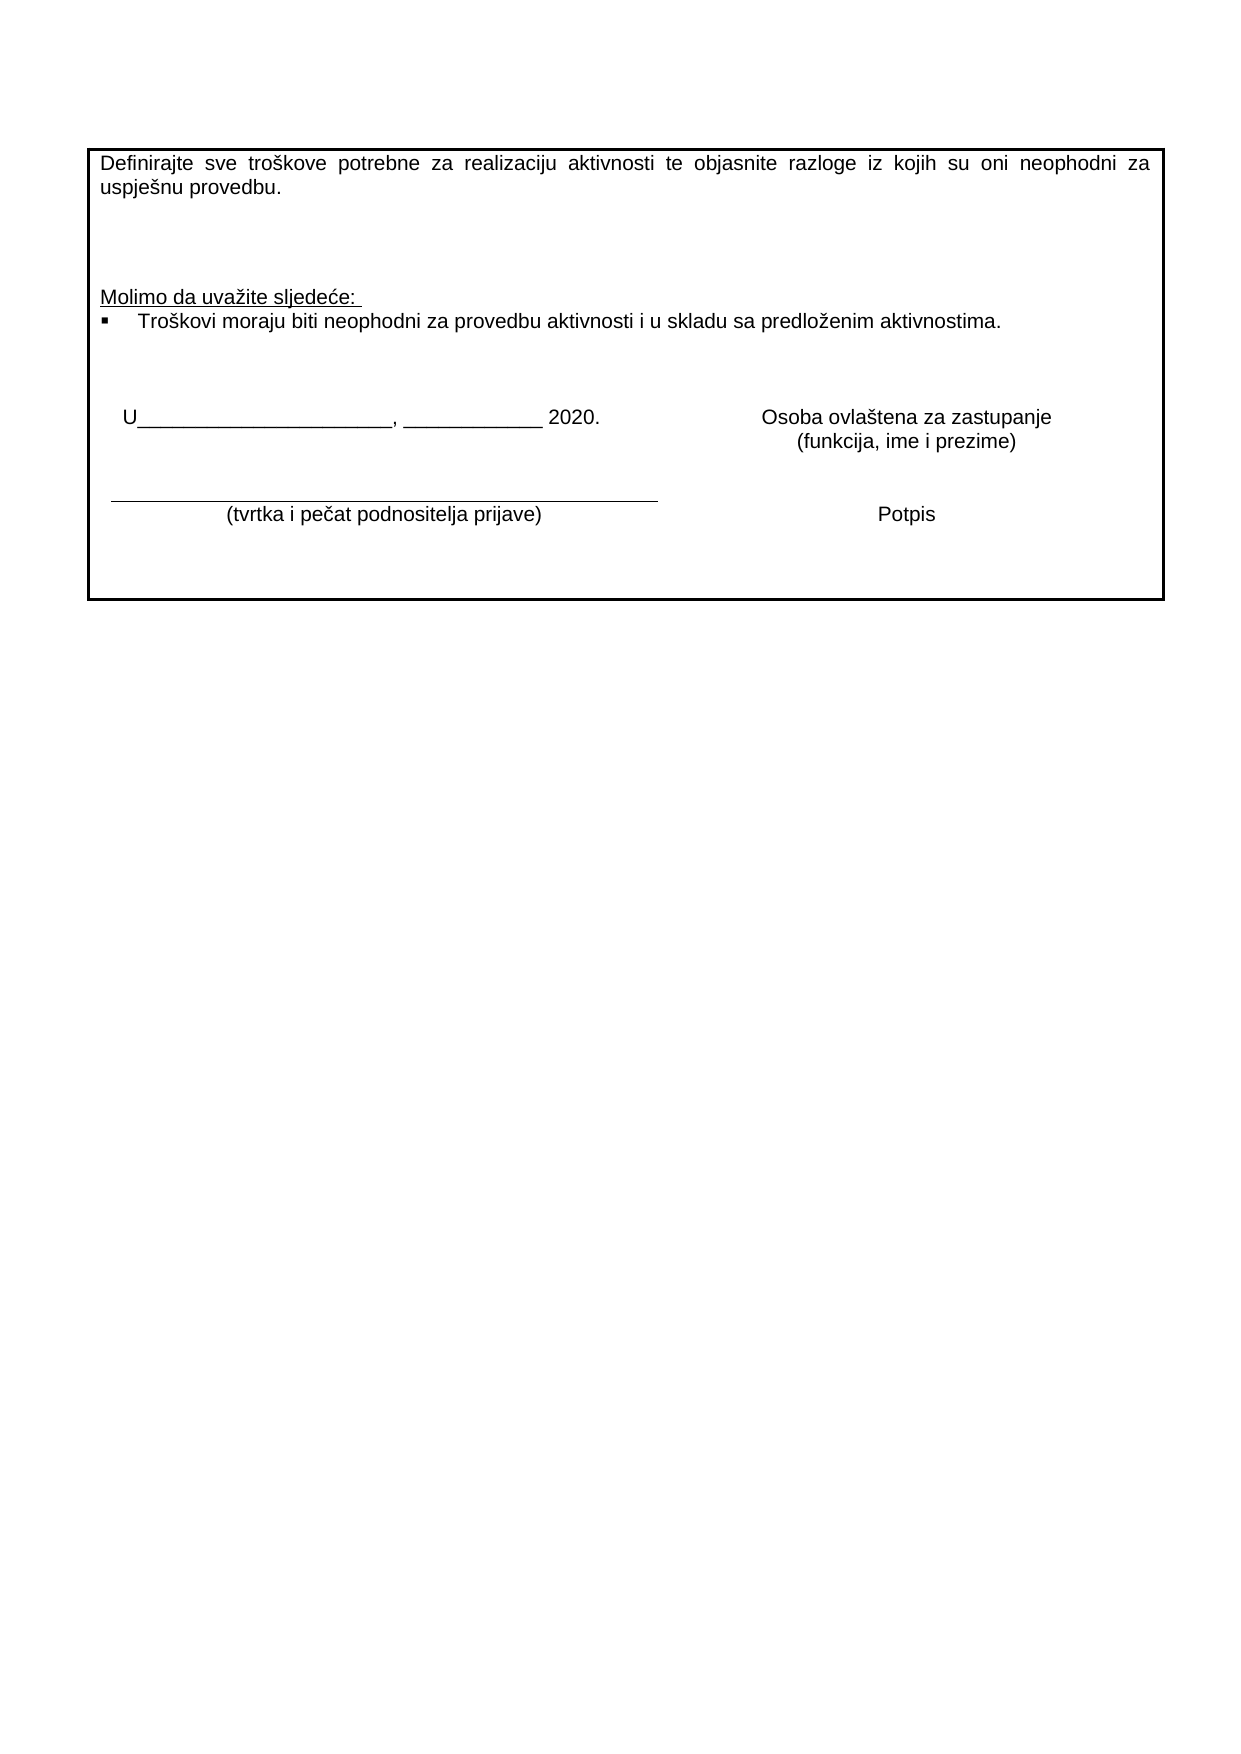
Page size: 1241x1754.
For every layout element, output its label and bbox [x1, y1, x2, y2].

table_cell [90, 151, 1162, 598]
